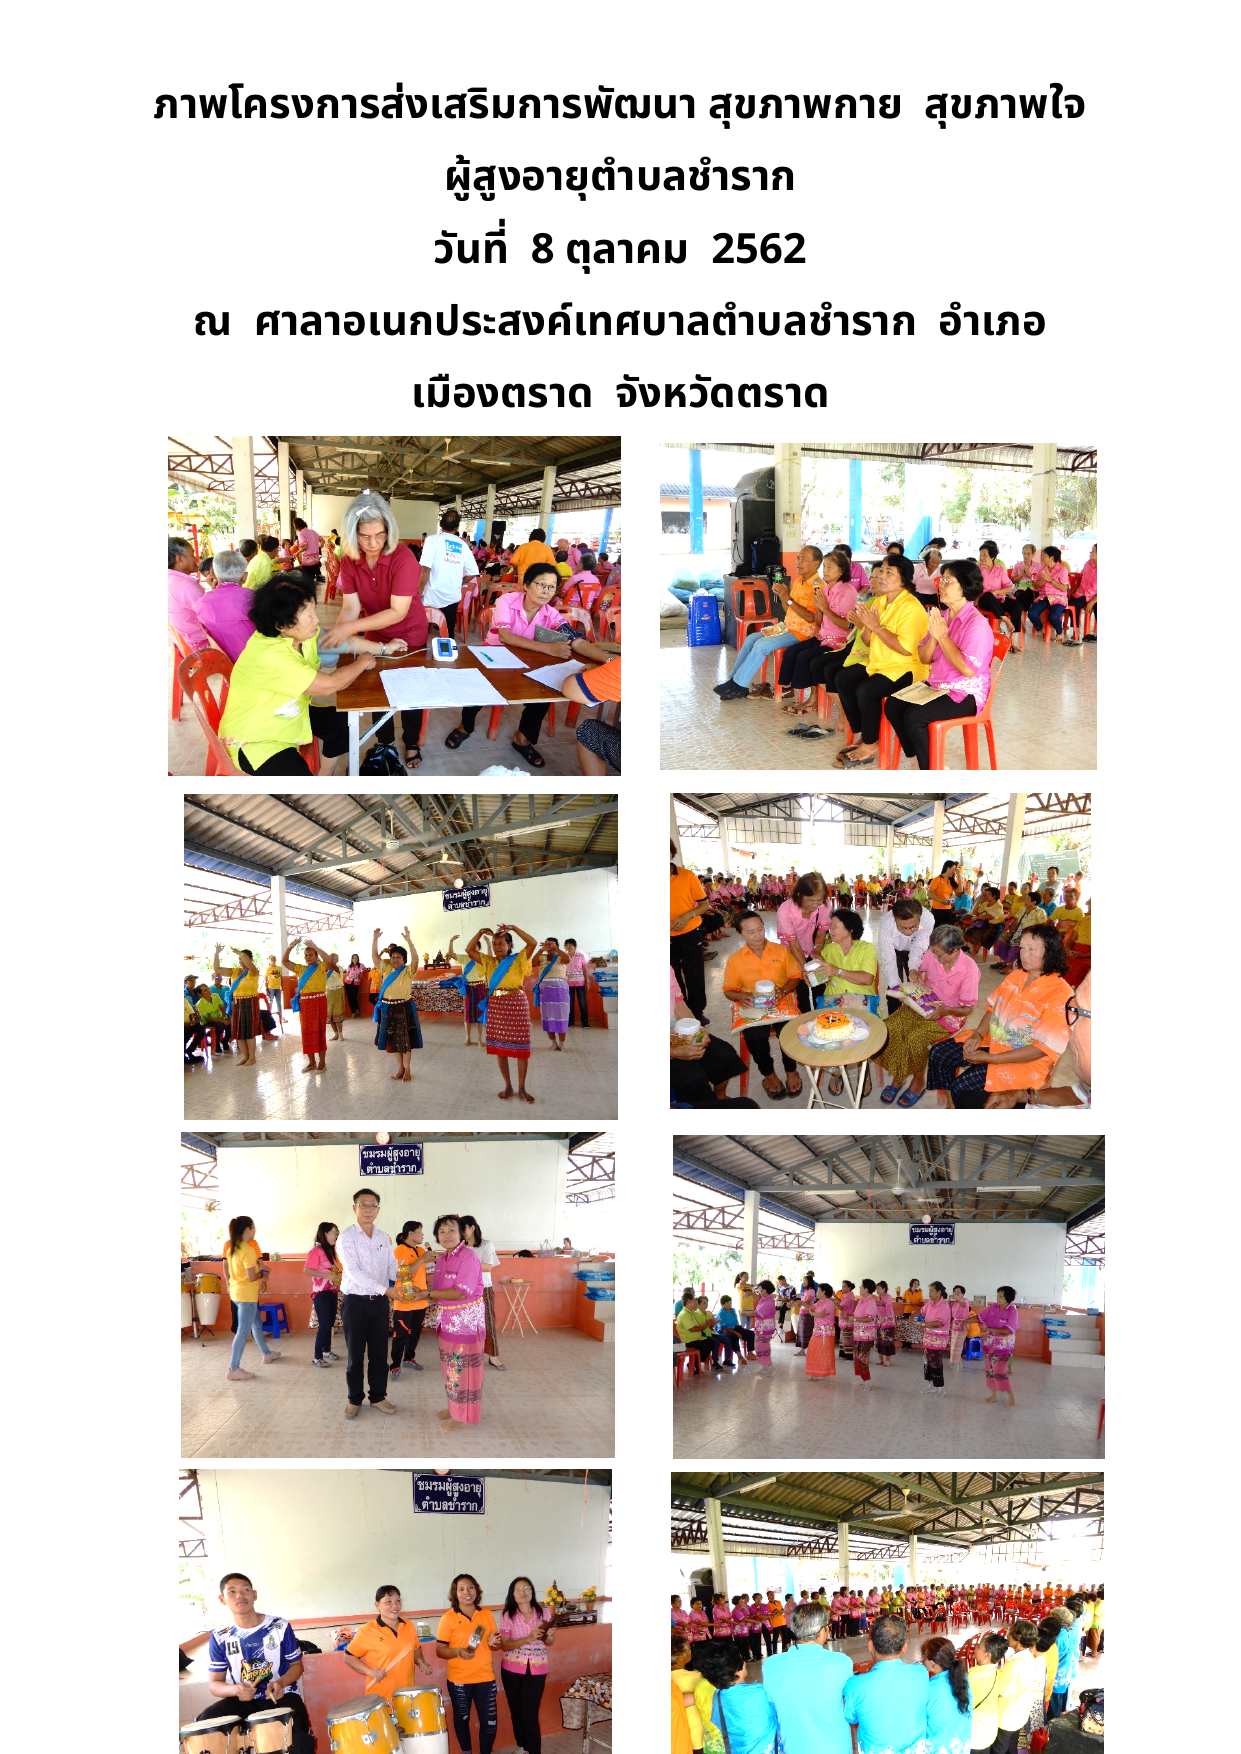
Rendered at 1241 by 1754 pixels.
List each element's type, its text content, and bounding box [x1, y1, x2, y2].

text ณ ศาลาอเนกประสงค์เทศบาลตำบลชำราก อำเภอเมืองตราด จังหวัดตราด [150, 291, 1090, 426]
picture [670, 793, 1091, 1109]
picture [181, 1132, 615, 1458]
text ภาพโครงการส่งเสริมการพัฒนา สุขภาพกาย สุขภาพใจ ผู้สูงอายุตำบลชำราก [150, 74, 1090, 209]
picture [184, 794, 618, 1120]
picture [179, 1469, 612, 1754]
picture [673, 1135, 1105, 1459]
picture [660, 443, 1097, 770]
picture [168, 436, 621, 776]
text วันที่ 8 ตุลาคม 2562 [150, 218, 1090, 282]
picture [671, 1472, 1104, 1754]
